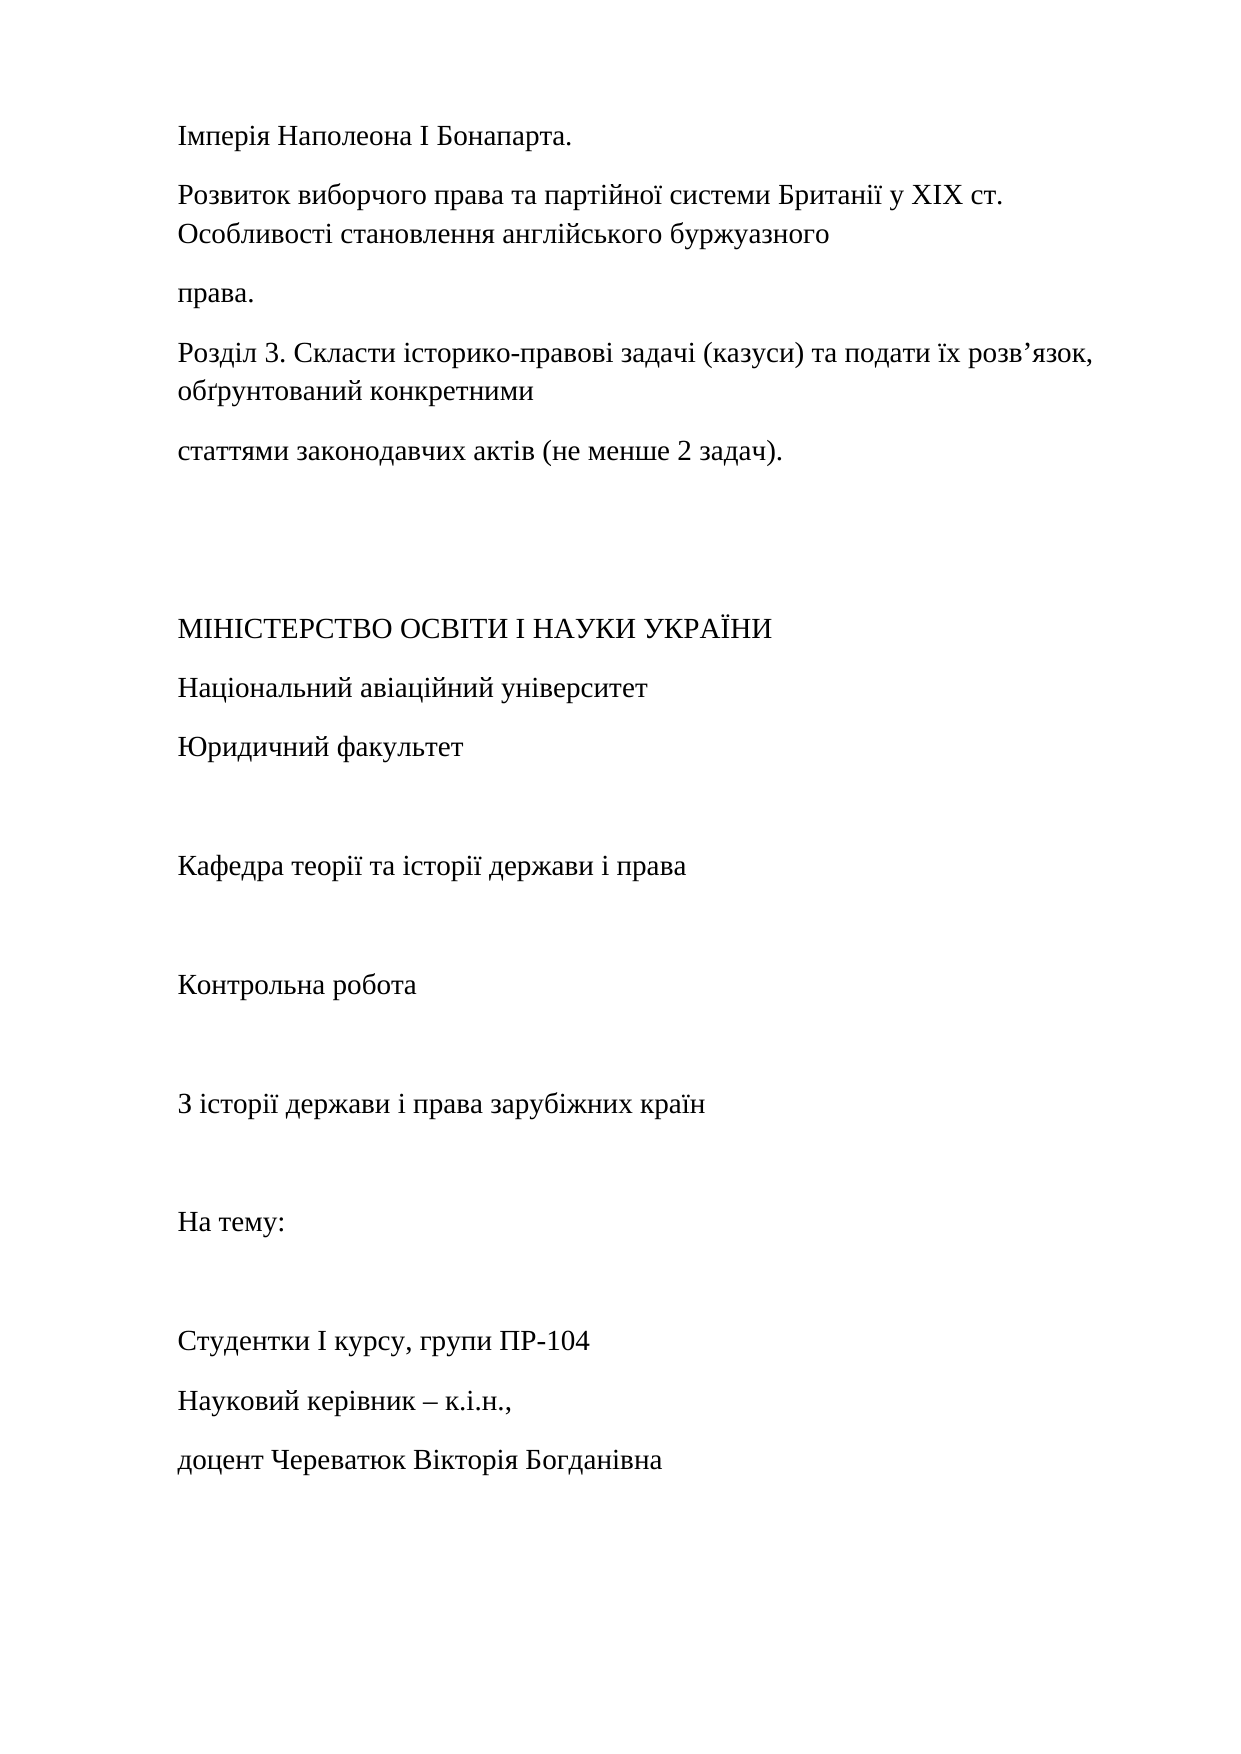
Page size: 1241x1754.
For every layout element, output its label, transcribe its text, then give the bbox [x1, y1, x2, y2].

text права. [177, 275, 1152, 309]
text Розвиток виборчого права та партійної системи Британії у XIX ст. Особливості становлення англійського буржуазного [177, 177, 1152, 249]
text Юридичний факультет [177, 729, 1152, 763]
text Національний авіаційний університет [177, 670, 1152, 704]
text Розділ 3. Скласти історико-правові задачі (казуси) та подати їх розв’язок, обґрунтований конкретними [177, 335, 1152, 407]
text МІНІСТЕРСТВО ОСВІТИ І НАУКИ УКРАЇНИ [177, 611, 1152, 644]
text статтями законодавчих актів (не менше 2 задач). [177, 433, 1152, 466]
text Імперія Наполеона І Бонапарта. [177, 118, 1152, 152]
text Кафедра теорії та історії держави і права [177, 848, 1152, 882]
text З історії держави і права зарубіжних країн [177, 1086, 1152, 1119]
text доцент Череватюк Вікторія Богданівна [177, 1442, 1152, 1476]
text Науковий керівник – к.і.н., [177, 1383, 1152, 1416]
text Контрольна робота [177, 967, 1152, 1001]
text На тему: [177, 1204, 1152, 1238]
text Студентки I курсу, групи ПР-104 [177, 1323, 1152, 1357]
